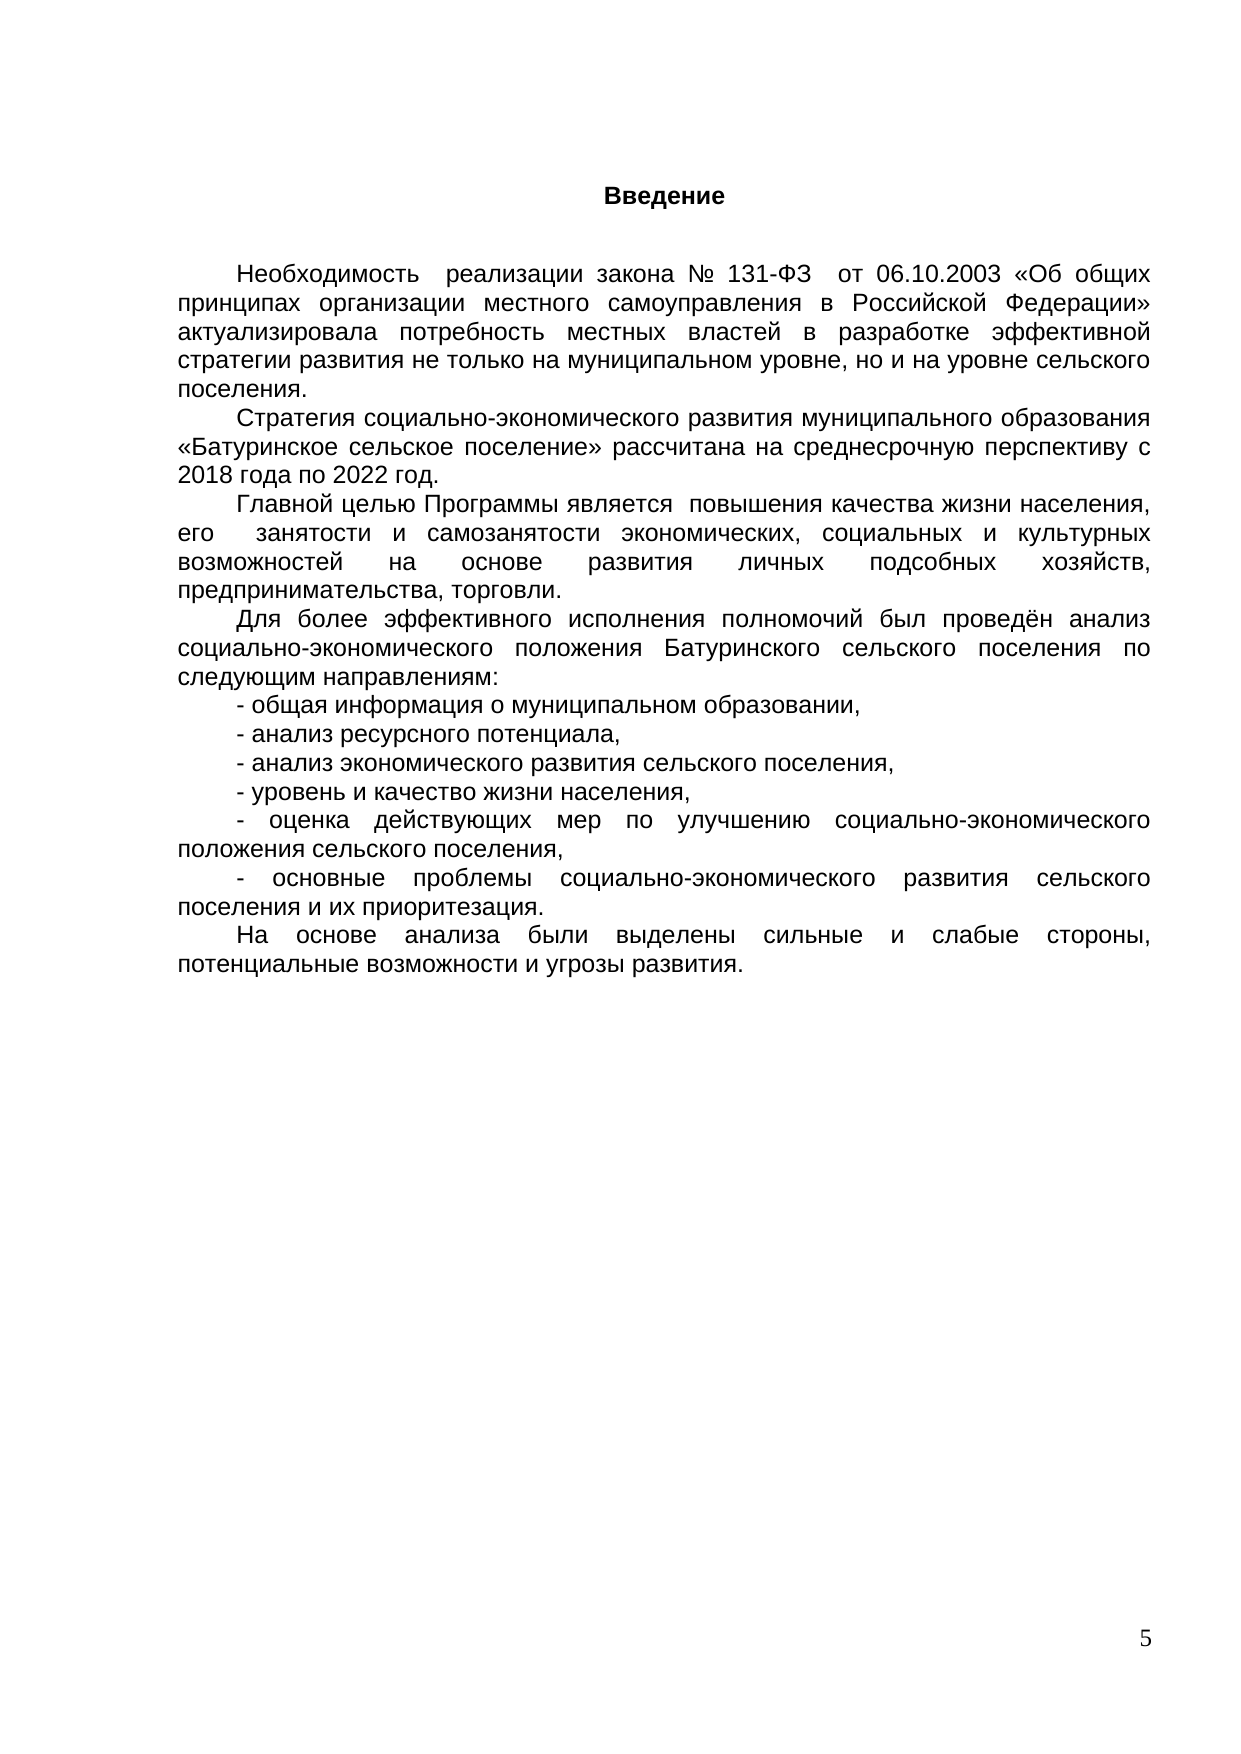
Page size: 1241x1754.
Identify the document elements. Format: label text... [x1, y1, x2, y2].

text - основные проблемы социально-экономического развития сельского поселения и их приоритезация. [177, 863, 1152, 920]
text На основе анализа были выделены сильные и слабые стороны, потенциальные возможности и угрозы развития. [177, 920, 1152, 978]
text Необходимость реализации закона № 131-ФЗ от 06.10.2003 «Об общих принципах организации местного самоуправления в Российской Федерации» актуализировала потребность местных властей в разработке эффективной стратегии развития не только на муниципальном уровне, но и на уровне сельского поселения. [177, 259, 1152, 403]
text - общая информация о муниципальном образовании, [177, 690, 1152, 719]
text Введение [177, 181, 1152, 209]
text Для более эффективного исполнения полномочий был проведён анализ социально-экономического положения Батуринского сельского поселения по следующим направлениям: [177, 604, 1152, 690]
text - анализ ресурсного потенциала, [177, 719, 1152, 748]
text - уровень и качество жизни населения, [177, 777, 1152, 805]
text - анализ экономического развития сельского поселения, [177, 748, 1152, 777]
text Стратегия социально-экономического развития муниципального образования «Батуринское сельское поселение» рассчитана на среднесрочную перспективу с 2018 года по 2022 год. [177, 403, 1152, 489]
text - оценка действующих мер по улучшению социально-экономического положения сельского поселения, [177, 805, 1152, 863]
text Главной целью Программы является повышения качества жизни населения, его занятости и самозанятости экономических, социальных и культурных возможностей на основе развития личных подсобных хозяйств, предпринимательства, торговли. [177, 489, 1152, 604]
